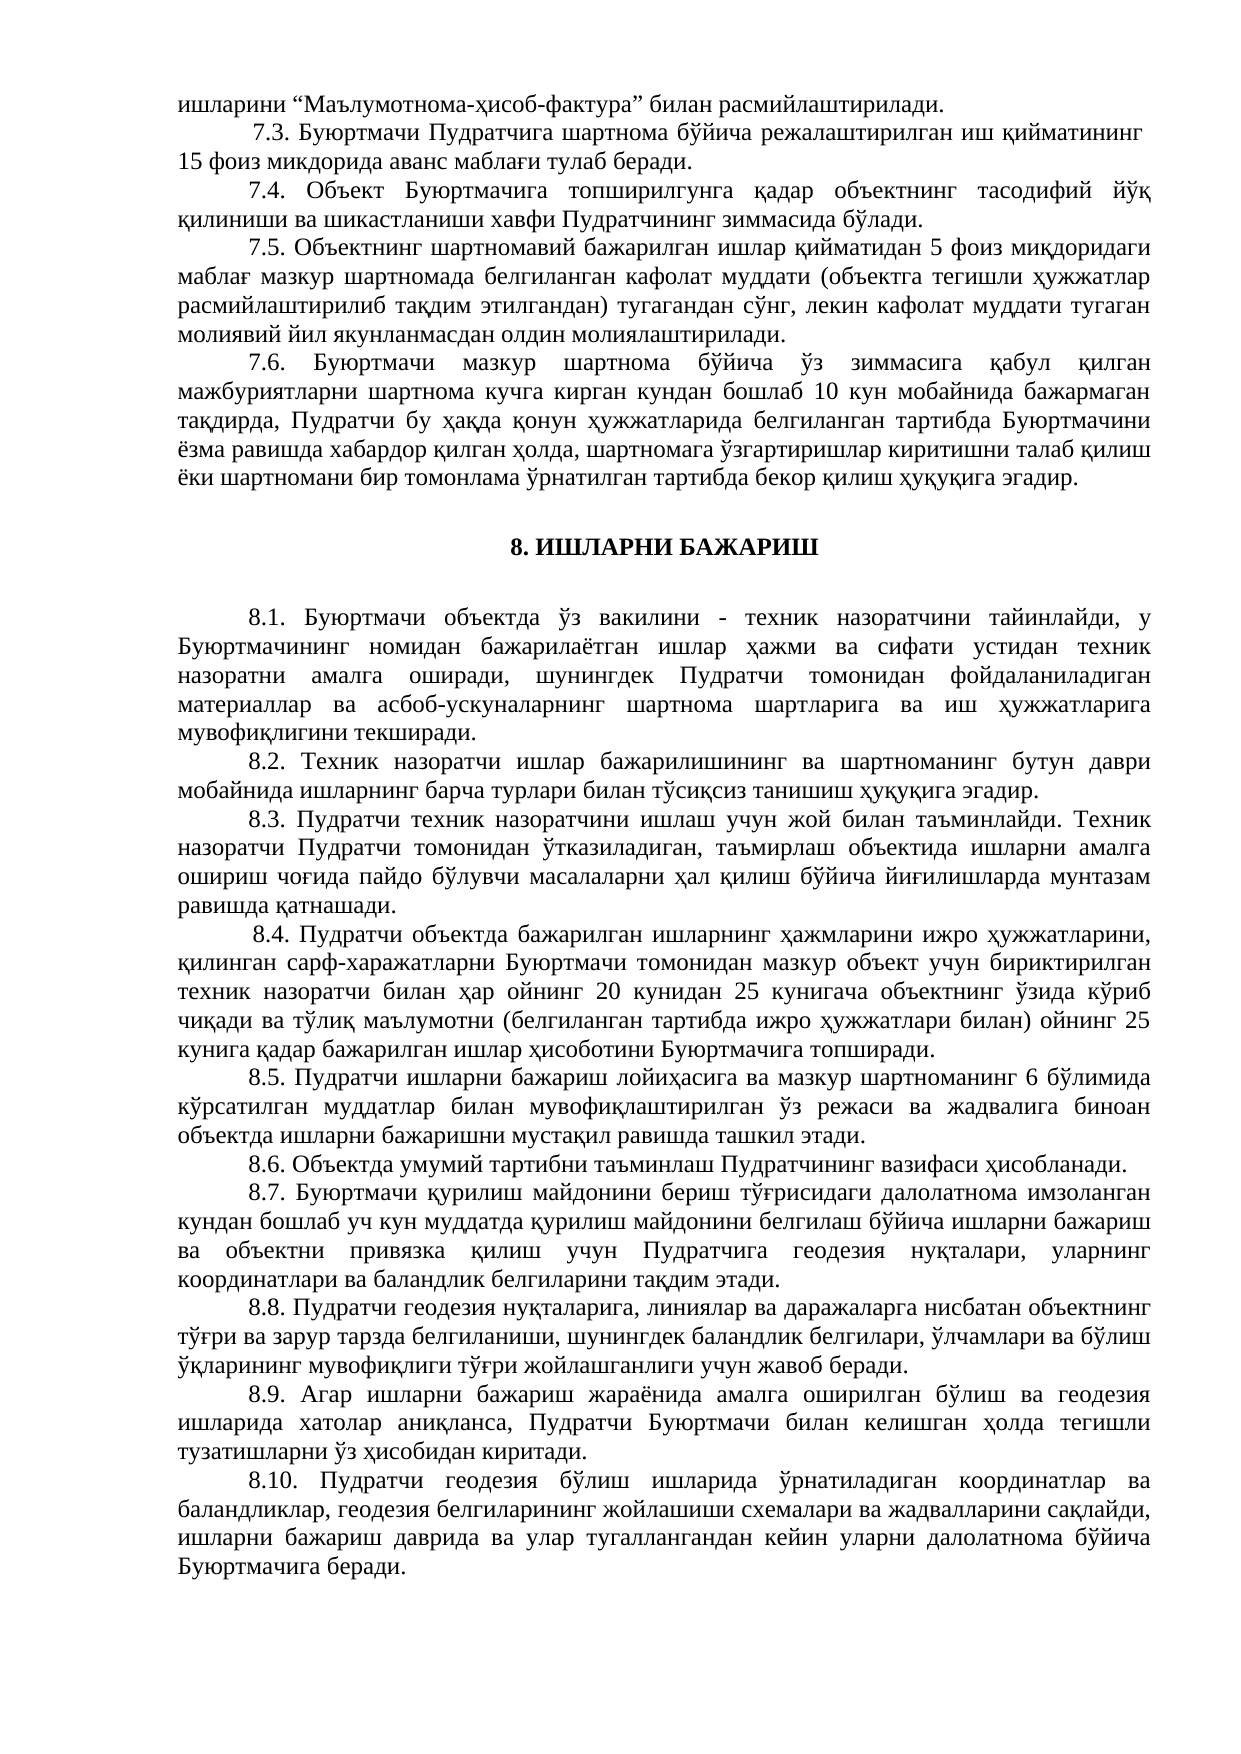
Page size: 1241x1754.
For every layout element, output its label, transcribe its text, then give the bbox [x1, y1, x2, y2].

text 8. ИШЛАРНИ БАЖАРИШ [177, 532, 1152, 561]
text 8.4. Пудратчи объектда бажарилган ишларнинг ҳажмларини ижро ҳужжатларини, қилинган сарф-харажатларни Буюртмачи томонидан мазкур объект учун бириктирилган техник назоратчи билан ҳар ойнинг 20 кунидан 25 кунигача объектнинг ўзида кўриб чиқади ва тўлиқ маълумотни (белгиланган тартибда ижро ҳужжатлари билан) ойнинг 25 кунига қадар бажарилган ишлар ҳисоботини Буюртмачига топширади. [177, 919, 1152, 1062]
text 8.3. Пудратчи техник назоратчини ишлаш учун жой билан таъминлайди. Техник назоратчи Пудратчи томонидан ўтказиладиган, таъмирлаш объектида ишларни амалга ошириш чоғида пайдо бўлувчи масалаларни ҳал қилиш бўйича йиғилишларда мунтазам равишда қатнашади. [177, 804, 1152, 919]
text 8.2. Техник назоратчи ишлар бажарилишининг ва шартноманинг бутун даври мобайнида ишларнинг барча турлари билан тўсиқсиз танишиш ҳуқуқига эгадир. [177, 746, 1152, 804]
text 8.8. Пудратчи геодезия нуқталарига, линиялар ва даражаларга нисбатан объектнинг тўғри ва зарур тарзда белгиланиши, шунингдек баландлик белгилари, ўлчамлари ва бўлиш ўқларининг мувофиқлиги тўғри жойлашганлиги учун жавоб беради. [177, 1292, 1152, 1379]
text 7.3. Буюртмачи Пудратчига шартнома бўйича режалаштирилган иш қийматининг 15 фоиз микдорида аванс маблағи тулаб беради. [177, 117, 1152, 175]
text 7.4. Объект Буюртмачига топширилгунга қадар объектнинг тасодифий йўқ қилиниши ва шикастланиши хавфи Пудратчининг зиммасида бўлади. [177, 175, 1152, 232]
text 8.1. Буюртмачи объектда ўз вакилини - техник назоратчини тайинлайди, у Буюртмачининг номидан бажарилаётган ишлар ҳажми ва сифати устидан техник назоратни амалга оширади, шунингдек Пудратчи томонидан фойдаланиладиган материаллар ва асбоб-ускуналарнинг шартнома шартларига ва иш ҳужжатларига мувофиқлигини текширади. [177, 602, 1152, 746]
text 8.5. Пудратчи ишларни бажариш лойиҳасига ва мазкур шартноманинг 6 бўлимида кўрсатилган муддатлар билан мувофиқлаштирилган ўз режаси ва жадвалига биноан объектда ишларни бажаришни мустақил равишда ташкил этади. [177, 1062, 1152, 1149]
text 8.9. Агар ишларни бажариш жараёнида амалга оширилган бўлиш ва геодезия ишларида хатолар аниқланса, Пудратчи Буюртмачи билан келишган ҳолда тегишли тузатишларни ўз ҳисобидан киритади. [177, 1379, 1152, 1465]
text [177, 89, 1152, 117]
text 7.5. Объектнинг шартномавий бажарилган ишлар қийматидан 5 фоиз миқдоридаги маблағ мазкур шартномада белгиланган кафолат муддати (объектга тегишли ҳужжатлар расмийлаштирилиб тақдим этилгандан) тугагандан сўнг, лекин кафолат муддати тугаган молиявий йил якунланмасдан олдин молиялаштирилади. [177, 232, 1152, 347]
text 7.6. Буюртмачи мазкур шартнома бўйича ўз зиммасига қабул қилган мажбуриятларни шартнома кучга кирган кундан бошлаб 10 кун мобайнида бажармаган тақдирда, Пудратчи бу ҳақда қонун ҳужжатларида белгиланган тартибда Буюртмачини ёзма равишда хабардор қилган ҳолда, шартномага ўзгартиришлар киритишни талаб қилиш ёки шартномани бир томонлама ўрнатилган тартибда бекор қилиш ҳуқуқига эгадир. [177, 347, 1152, 491]
text 8.6. Объектда умумий тартибни таъминлаш Пудратчининг вазифаси ҳисобланади. [177, 1149, 1152, 1177]
text 8.10. Пудратчи геодезия бўлиш ишларида ўрнатиладиган координатлар ва баландликлар, геодезия белгиларининг жойлашиши схемалари ва жадвалларини сақлайди, ишларни бажариш даврида ва улар тугаллангандан кейин уларни далолатнома бўйича Буюртмачига беради. [177, 1465, 1152, 1580]
text 8.7. Буюртмачи қурилиш майдонини бериш тўғрисидаги далолатнома имзоланган кундан бошлаб уч кун муддатда қурилиш майдонини белгилаш бўйича ишларни бажариш ва объектни привязка қилиш учун Пудратчига геодезия нуқталари, уларнинг координатлари ва баландлик белгиларини тақдим этади. [177, 1177, 1152, 1292]
